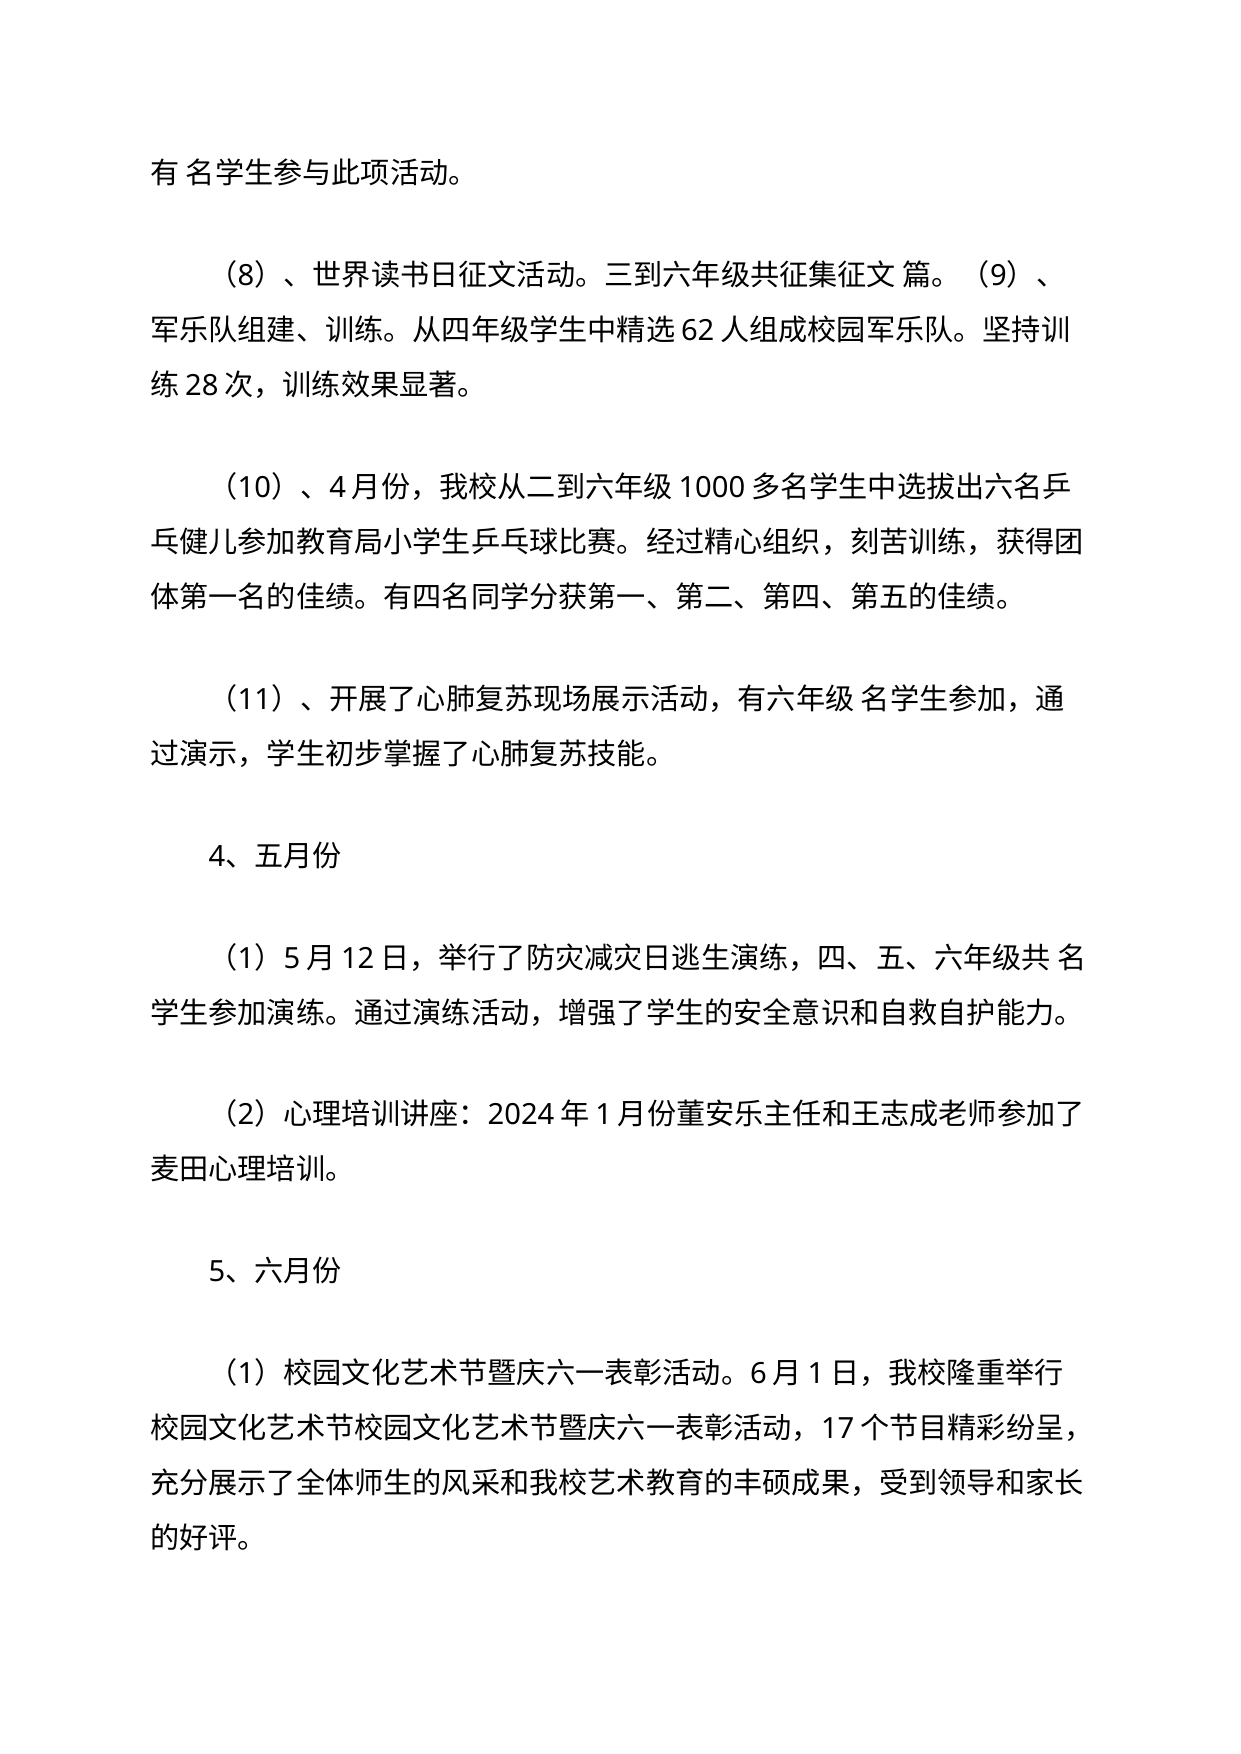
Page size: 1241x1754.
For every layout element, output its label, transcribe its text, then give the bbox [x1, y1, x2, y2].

text （1）5月12日，举行了防灾减灾日逃生演练，四、五、六年级共 名学生参加演练。通过演练活动，增强了学生的安全意识和自救自护能力。 [150, 934, 1090, 1031]
text 4、五月份 [150, 832, 1090, 874]
text （10）、4月份，我校从二到六年级1000多名学生中选拔出六名乒乓健儿参加教育局小学生乒乓球比赛。经过精心组织，刻苦训练，获得团体第一名的佳绩。有四名同学分获第一、第二、第四、第五的佳绩。 [150, 464, 1090, 616]
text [150, 150, 1090, 192]
text （1）校园文化艺术节暨庆六一表彰活动。6月1日，我校隆重举行校园文化艺术节校园文化艺术节暨庆六一表彰活动，17个节目精彩纷呈，充分展示了全体师生的风采和我校艺术教育的丰硕成果，受到领导和家长的好评。 [150, 1350, 1090, 1557]
text （11）、开展了心肺复苏现场展示活动，有六年级 名学生参加，通过演示，学生初步掌握了心肺复苏技能。 [150, 675, 1090, 773]
text （2）心理培训讲座：2024年1月份董安乐主任和王志成老师参加了麦田心理培训。 [150, 1091, 1090, 1188]
text 5、六月份 [150, 1248, 1090, 1290]
text （8）、世界读书日征文活动。三到六年级共征集征文 篇。（9）、军乐队组建、训练。从四年级学生中精选62人组成校园军乐队。坚持训练28次，训练效果显著。 [150, 252, 1090, 404]
